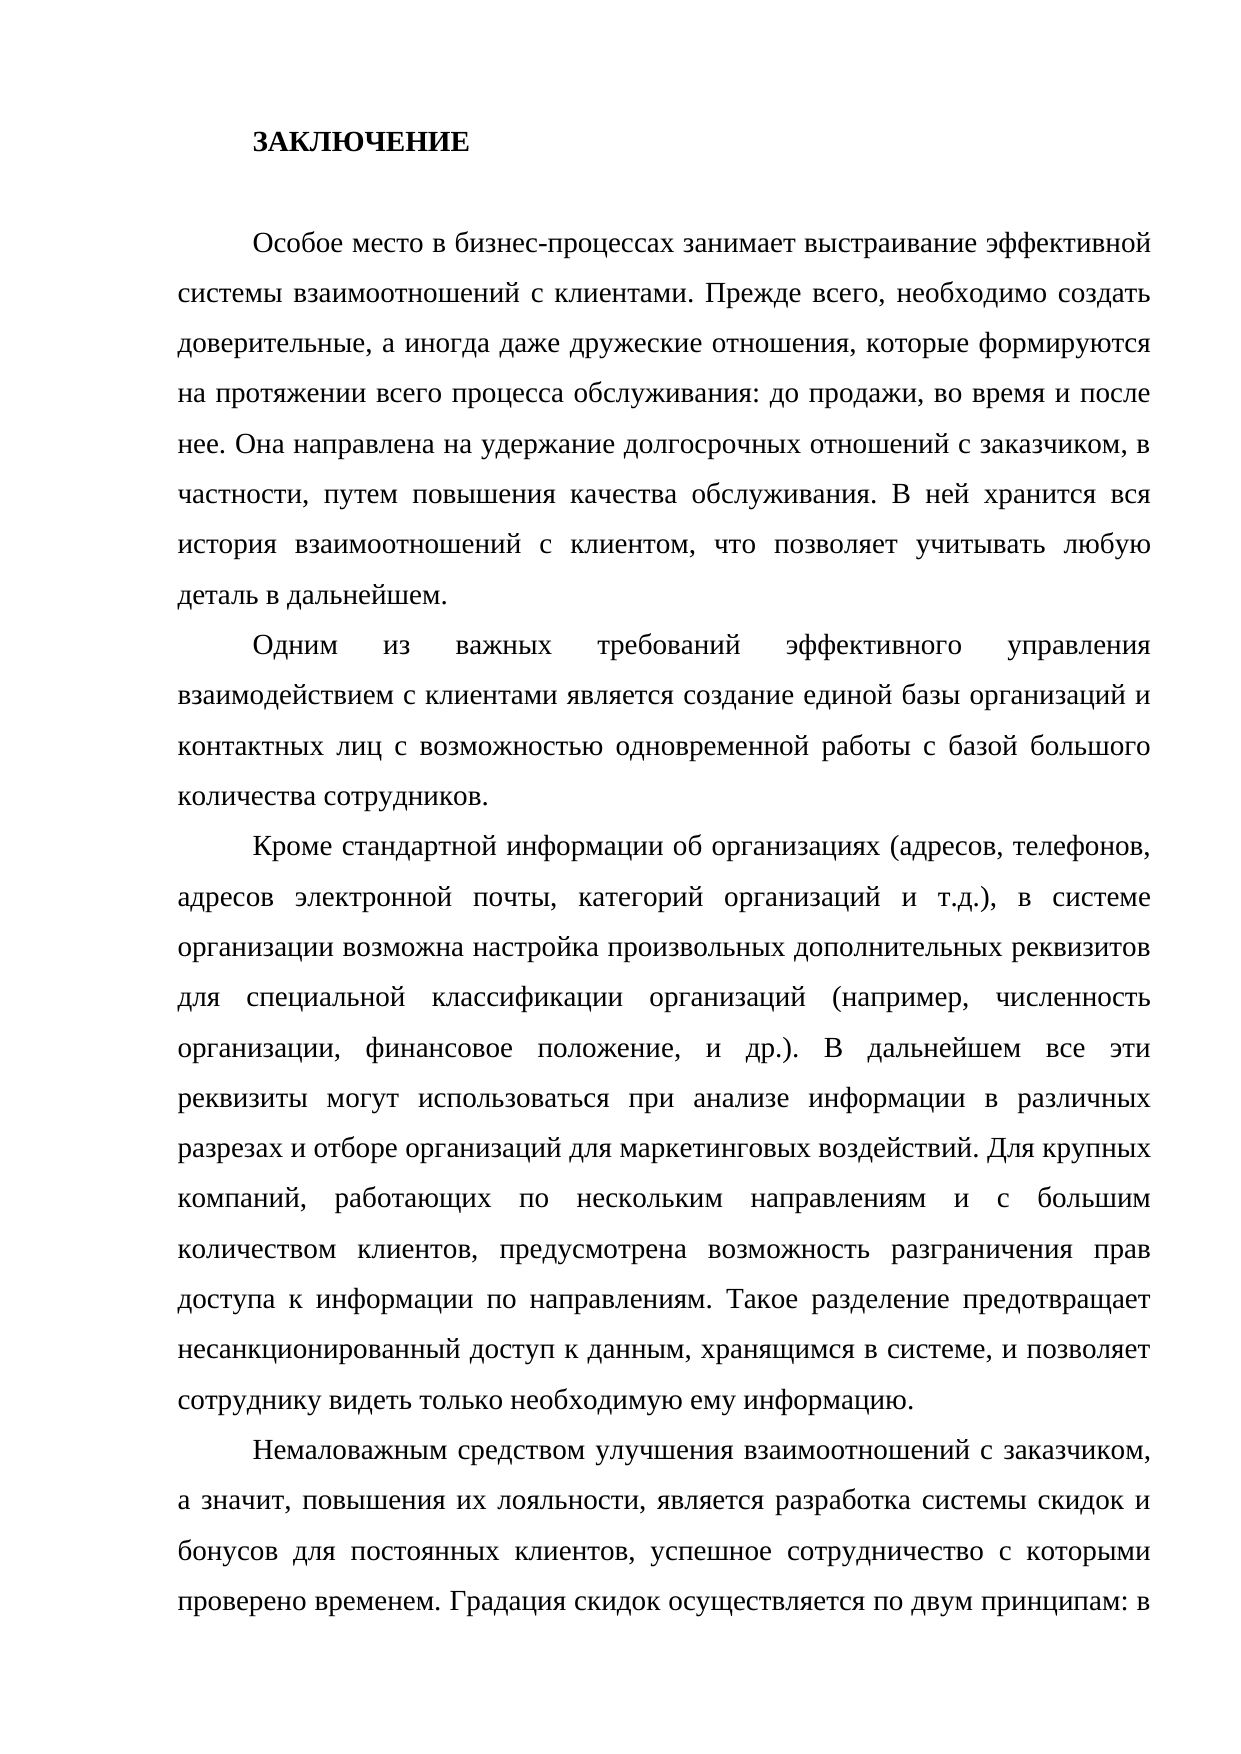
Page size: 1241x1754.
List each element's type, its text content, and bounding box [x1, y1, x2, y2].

text Кроме стандартной информации об организациях (адресов, телефонов, адресов электронной почты, категорий организаций и т.д.), в системе организации возможна настройка произвольных дополнительных реквизитов для специальной классификации организаций (например, численность организации, финансовое положение, и др.). В дальнейшем все эти реквизиты могут использоваться при анализе информации в различных разрезах и отборе организаций для маркетинговых воздействий. Для крупных компаний, работающих по нескольким направлениям и с большим количеством клиентов, предусмотрена возможность разграничения прав доступа к информации по направлениям. Такое разделение предотвращает несанкционированный доступ к данным, хранящимся в системе, и позволяет сотруднику видеть только необходимую ему информацию. [177, 828, 1152, 1415]
text Особое место в бизнес-процессах занимает выстраивание эффективной системы взаимоотношений с клиентами. Прежде всего, необходимо создать доверительные, а иногда даже дружеские отношения, которые формируются на протяжении всего процесса обслуживания: до продажи, во время и после нее. Она направлена на удержание долгосрочных отношений с заказчиком, в частности, путем повышения качества обслуживания. В ней хранится вся история взаимоотношений с клиентом, что позволяет учитывать любую деталь в дальнейшем. [177, 225, 1152, 610]
text Заключение [177, 124, 1152, 158]
text Одним из важных требований эффективного управления взаимодействием с клиентами является создание единой базы организаций и контактных лиц с возможностью одновременной работы с базой большого количества сотрудников. [177, 627, 1152, 812]
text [177, 1432, 1152, 1617]
